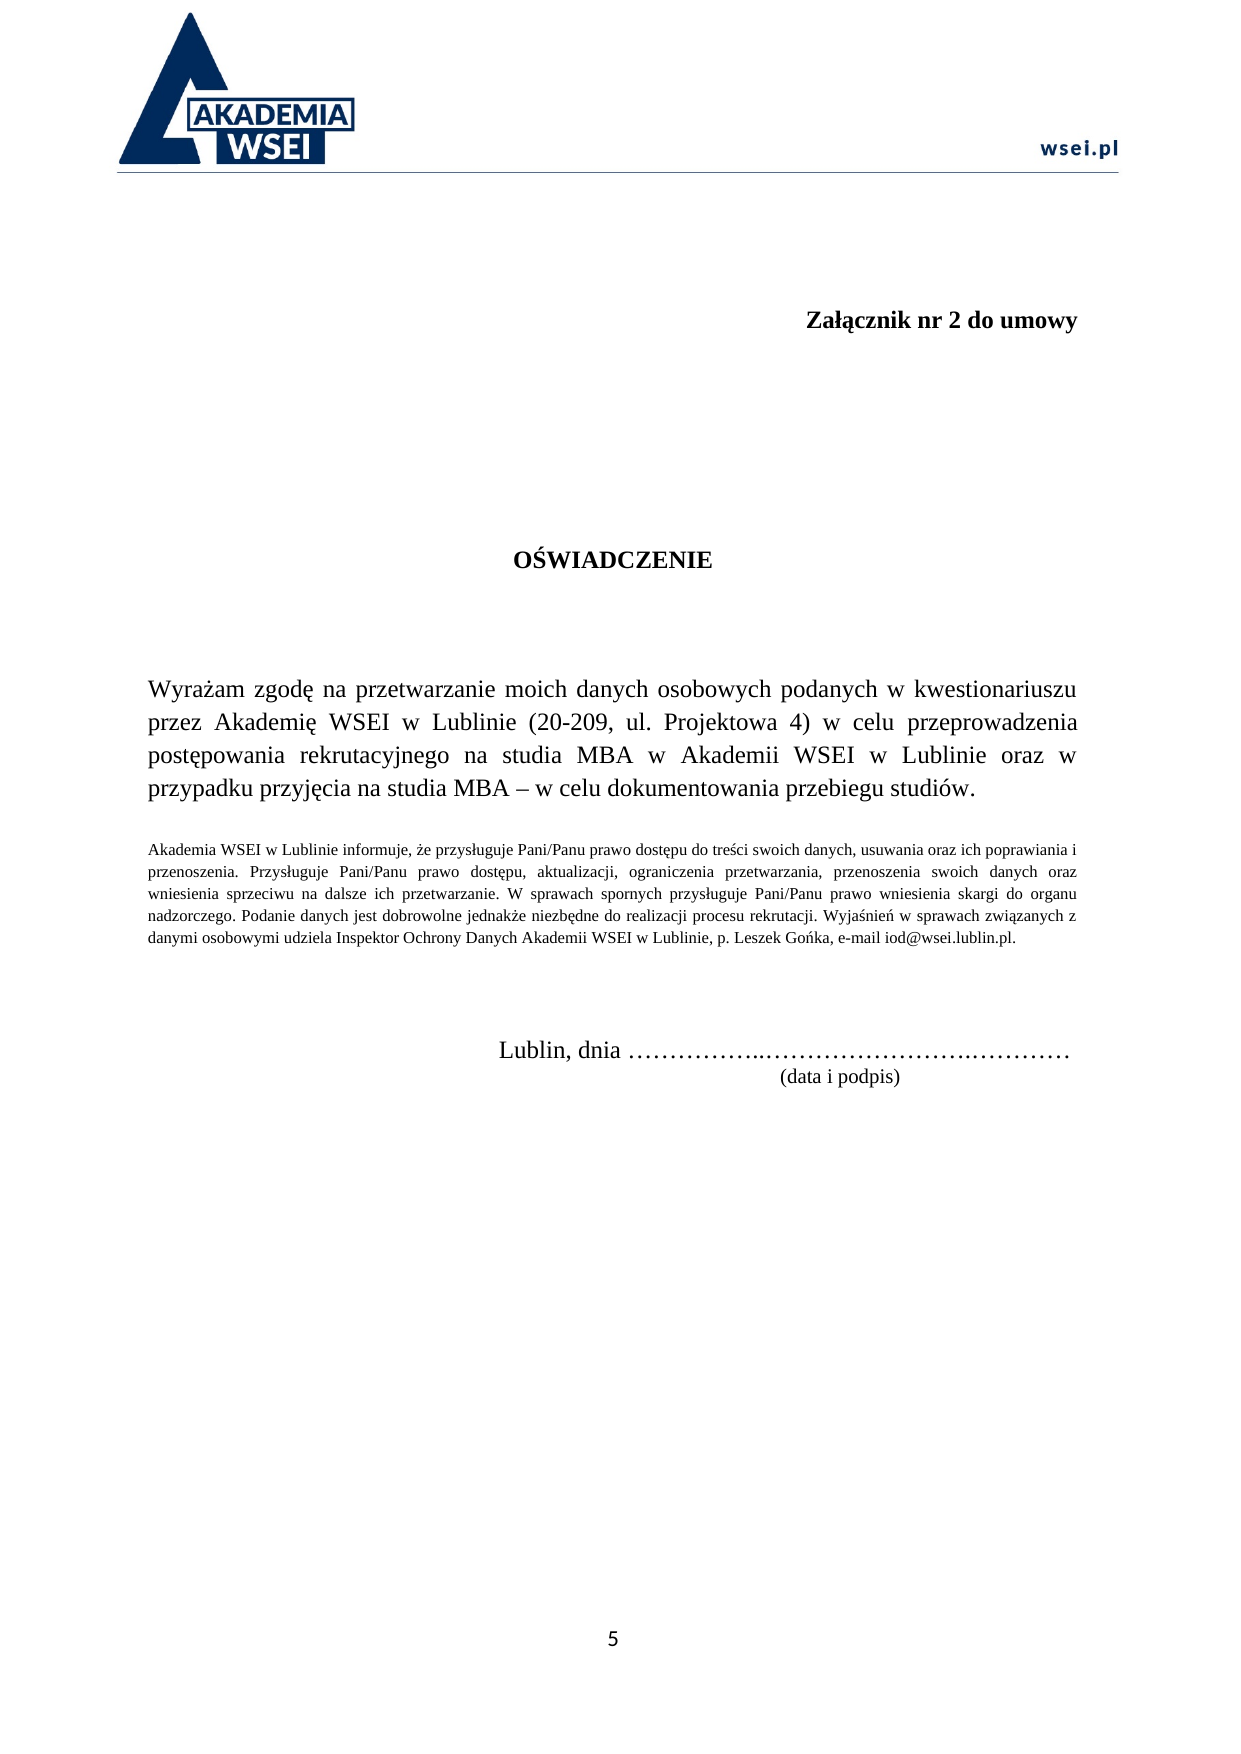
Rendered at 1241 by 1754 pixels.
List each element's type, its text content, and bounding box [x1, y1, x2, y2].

picture [0, 0, 1237, 177]
text OŚWIADCZENIE [148, 546, 1078, 574]
text (data i podpis) [148, 1064, 902, 1088]
text Załącznik nr 2 do umowy [148, 305, 1078, 333]
text Wyrażam zgodę na przetwarzanie moich danych osobowych podanych w kwestionariuszu przez Akademię WSEI w Lublinie (20-209, ul. Projektowa 4) w celu przeprowadzenia postępowania rekrutacyjnego na studia MBA w Akademii WSEI w Lublinie oraz w przypadku przyjęcia na studia MBA – w celu dokumentowania przebiegu studiów. [148, 674, 1078, 802]
text Akademia WSEI w Lublinie informuje, że przysługuje Pani/Panu prawo dostępu do treści swoich danych, usuwania oraz ich poprawiania i przenoszenia. Przysługuje Pani/Panu prawo dostępu, aktualizacji, ograniczenia przetwarzania, przenoszenia swoich danych oraz wniesienia sprzeciwu na dalsze ich przetwarzanie. W sprawach spornych przysługuje Pani/Panu prawo wniesienia skargi do organu nadzorczego. Podanie danych jest dobrowolne jednakże niezbędne do realizacji procesu rekrutacji. Wyjaśnień w sprawach związanych z danymi osobowymi udziela Inspektor Ochrony Danych Akademii WSEI w Lublinie, p. Leszek Gońka, e-mail iod@wsei.lublin.pl. [148, 839, 1078, 947]
text Lublin, dnia ……………..…………………….………… [148, 1035, 1078, 1064]
